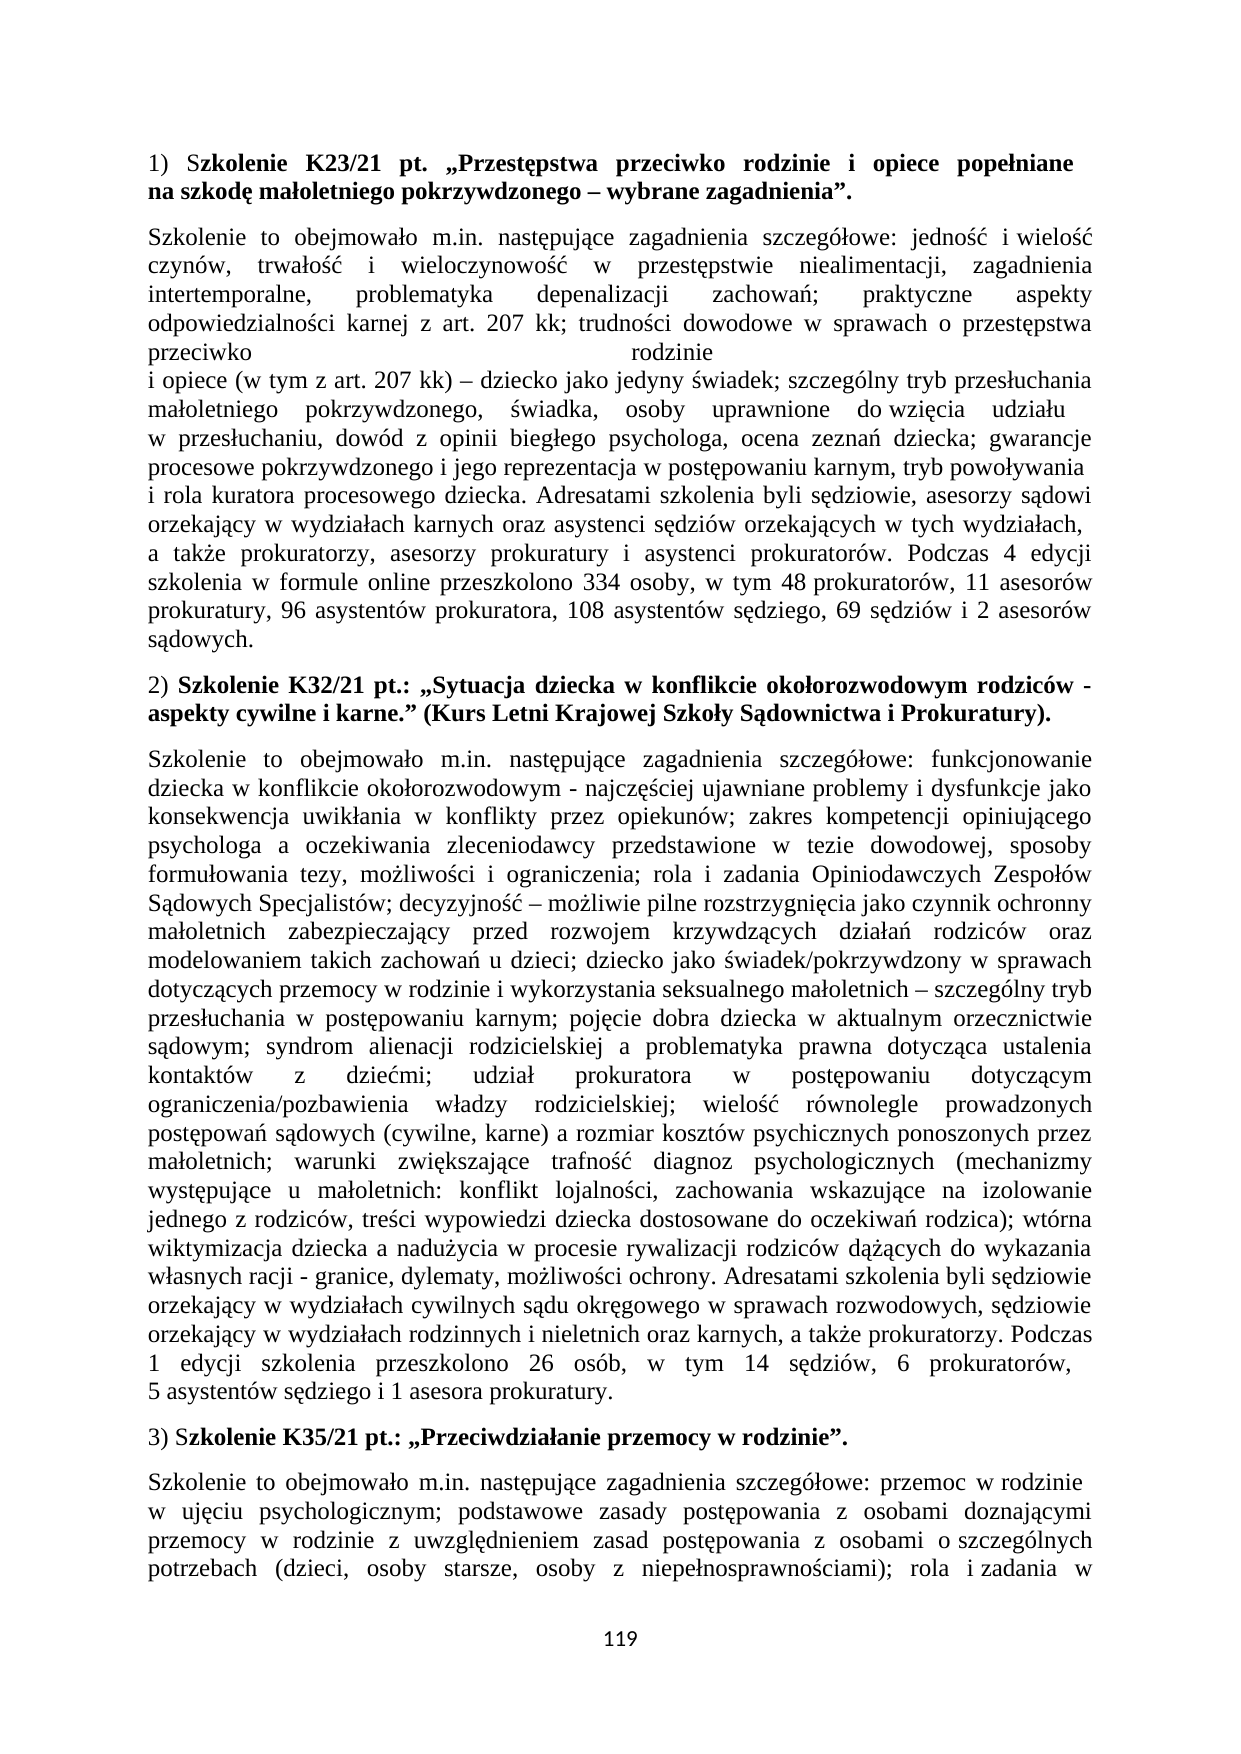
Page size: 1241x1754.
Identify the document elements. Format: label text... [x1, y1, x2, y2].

text 1) Szkolenie K23/21 pt. „Przestępstwa przeciwko rodzinie i opiece popełniane na szkodę małoletniego pokrzywdzonego – wybrane zagadnienia”. [148, 148, 1093, 205]
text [148, 1467, 1093, 1582]
text 2) Szkolenie K32/21 pt.: „Sytuacja dziecka w konflikcie okołorozwodowym rodziców - aspekty cywilne i karne.” (Kurs Letni Krajowej Szkoły Sądownictwa i Prokuratury). [148, 670, 1093, 727]
text Szkolenie to obejmowało m.in. następujące zagadnienia szczegółowe: funkcjonowanie dziecka w konflikcie okołorozwodowym - najczęściej ujawniane problemy i dysfunkcje jako konsekwencja uwikłania w konflikty przez opiekunów; zakres kompetencji opiniującego psychologa a oczekiwania zleceniodawcy przedstawione w tezie dowodowej, sposoby formułowania tezy, możliwości i ograniczenia; rola i zadania Opiniodawczych Zespołów Sądowych Specjalistów; decyzyjność – możliwie pilne rozstrzygnięcia jako czynnik ochronny małoletnich zabezpieczający przed rozwojem krzywdzących działań rodziców oraz modelowaniem takich zachowań u dzieci; dziecko jako świadek/pokrzywdzony w sprawach dotyczących przemocy w rodzinie i wykorzystania seksualnego małoletnich – szczególny tryb przesłuchania w postępowaniu karnym; pojęcie dobra dziecka w aktualnym orzecznictwie sądowym; syndrom alienacji rodzicielskiej a problematyka prawna dotycząca ustalenia kontaktów z dziećmi; udział prokuratora w postępowaniu dotyczącym ograniczenia/pozbawienia władzy rodzicielskiej; wielość równolegle prowadzonych postępowań sądowych (cywilne, karne) a rozmiar kosztów psychicznych ponoszonych przez małoletnich; warunki zwiększające trafność diagnoz psychologicznych (mechanizmy występujące u małoletnich: konflikt lojalności, zachowania wskazujące na izolowanie jednego z rodziców, treści wypowiedzi dziecka dostosowane do oczekiwań rodzica); wtórna wiktymizacja dziecka a nadużycia w procesie rywalizacji rodziców dążących do wykazania własnych racji - granice, dylematy, możliwości ochrony. Adresatami szkolenia byli sędziowie orzekający w wydziałach cywilnych sądu okręgowego w sprawach rozwodowych, sędziowie orzekający w wydziałach rodzinnych i nieletnich oraz karnych, a także prokuratorzy. Podczas 1 edycji szkolenia przeszkolono 26 osób, w tym 14 sędziów, 6 prokuratorów, 5 asystentów sędziego i 1 asesora prokuratury. [148, 744, 1093, 1405]
text 3) Szkolenie K35/21 pt.: „Przeciwdziałanie przemocy w rodzinie”. [148, 1422, 1093, 1451]
text Szkolenie to obejmowało m.in. następujące zagadnienia szczegółowe: jedność i wielość czynów, trwałość i wieloczynowość w przestępstwie niealimentacji, zagadnienia intertemporalne, problematyka depenalizacji zachowań; praktyczne aspekty odpowiedzialności karnej z art. 207 kk; trudności dowodowe w sprawach o przestępstwa przeciwko rodzinie i opiece (w tym z art. 207 kk) – dziecko jako jedyny świadek; szczególny tryb przesłuchania małoletniego pokrzywdzonego, świadka, osoby uprawnione do wzięcia udziału w przesłuchaniu, dowód z opinii biegłego psychologa, ocena zeznań dziecka; gwarancje procesowe pokrzywdzonego i jego reprezentacja w postępowaniu karnym, tryb powoływania i rola kuratora procesowego dziecka. Adresatami szkolenia byli sędziowie, asesorzy sądowi orzekający w wydziałach karnych oraz asystenci sędziów orzekających w tych wydziałach, a także prokuratorzy, asesorzy prokuratury i asystenci prokuratorów. Podczas 4 edycji szkolenia w formule online przeszkolono 334 osoby, w tym 48 prokuratorów, 11 asesorów prokuratury, 96 asystentów prokuratora, 108 asystentów sędziego, 69 sędziów i 2 asesorów sądowych. [148, 222, 1093, 653]
